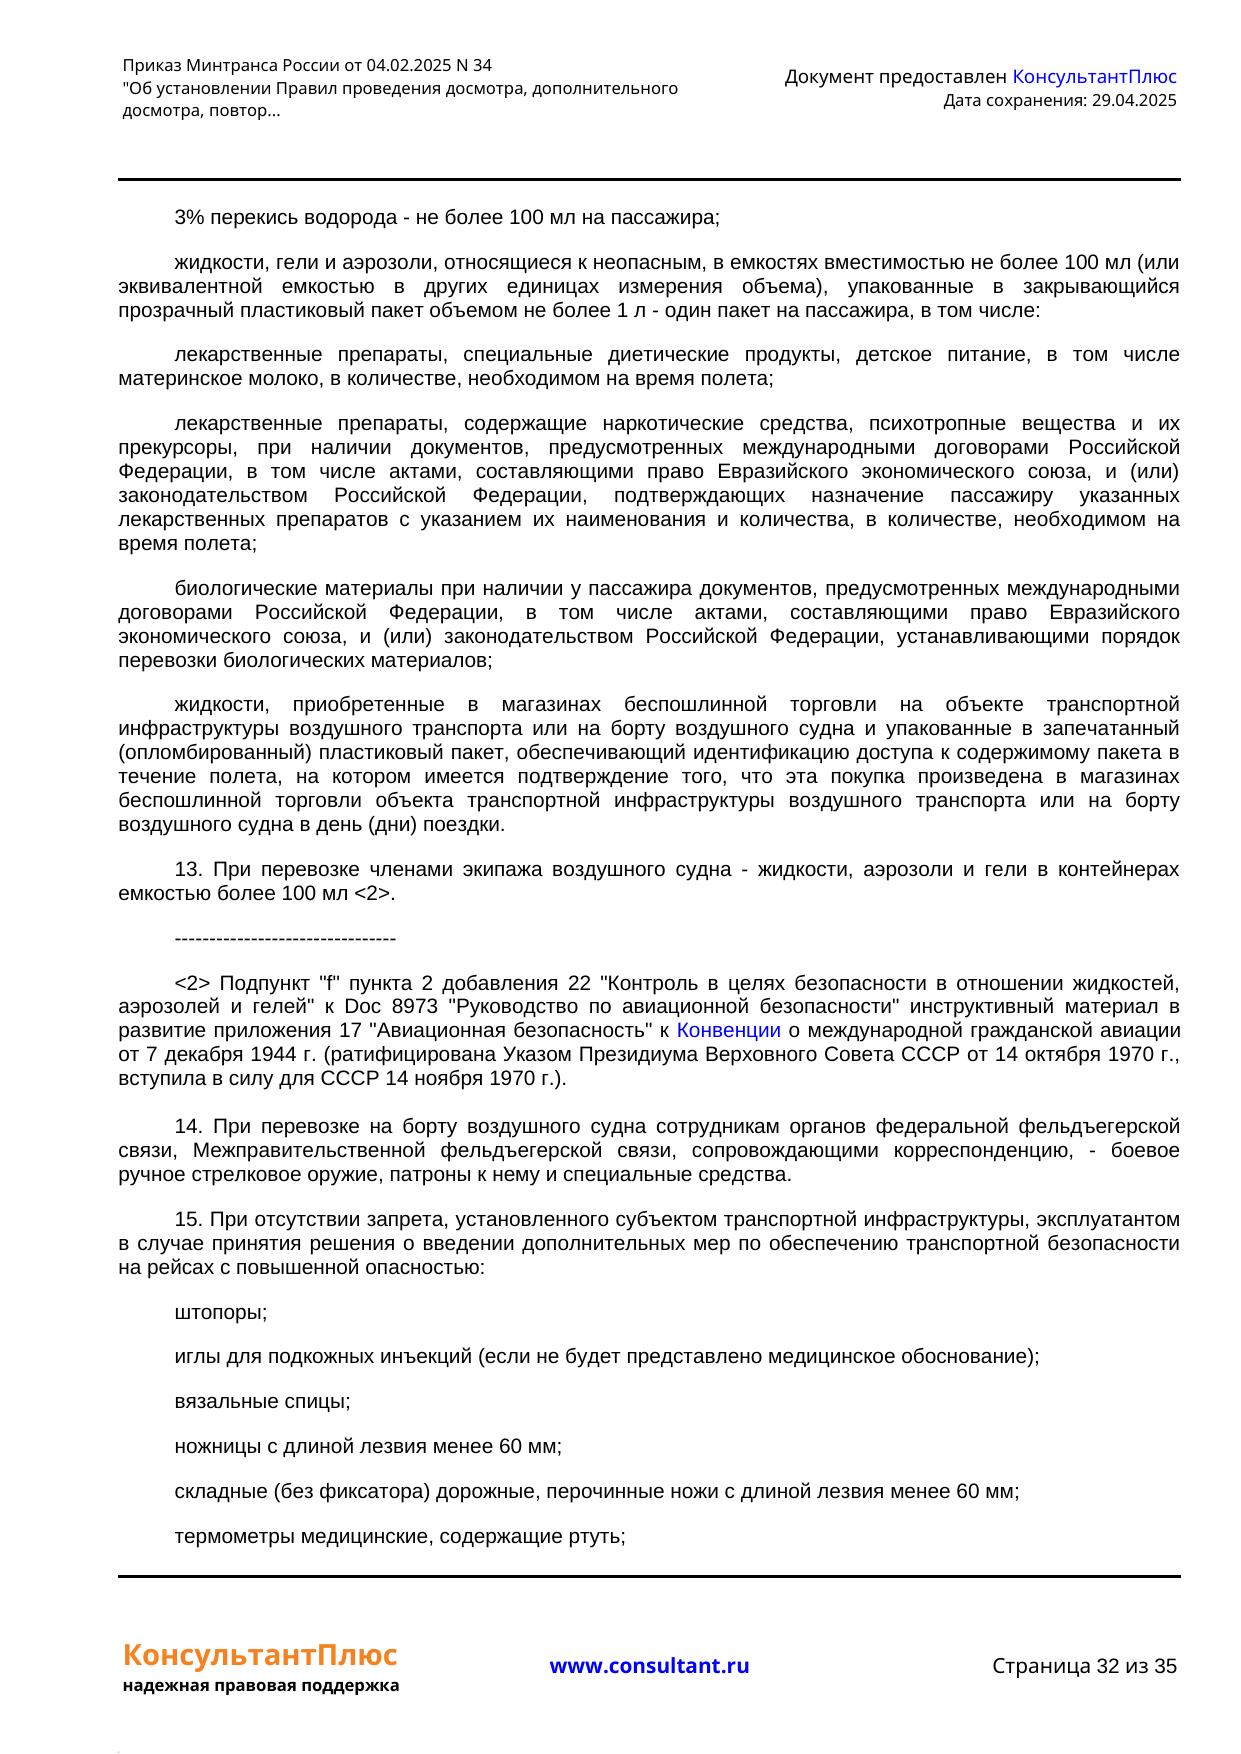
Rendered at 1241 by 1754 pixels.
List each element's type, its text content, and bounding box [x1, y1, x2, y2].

text биологические материалы при наличии у пассажира документов, предусмотренных международными договорами Российской Федерации, в том числе актами, составляющими право Евразийского экономического союза, и (или) законодательством Российской Федерации, устанавливающими порядок перевозки биологических материалов; [118, 576, 1181, 671]
text вязальные спицы; [118, 1389, 1181, 1413]
text 15. При отсутствии запрета, установленного субъектом транспортной инфраструктуры, эксплуатантом в случае принятия решения о введении дополнительных мер по обеспечению транспортной безопасности на рейсах с повышенной опасностью: [118, 1207, 1181, 1279]
text лекарственные препараты, содержащие наркотические средства, психотропные вещества и их прекурсоры, при наличии документов, предусмотренных международными договорами Российской Федерации, в том числе актами, составляющими право Евразийского экономического союза, и (или) законодательством Российской Федерации, подтверждающих назначение пассажиру указанных лекарственных препаратов с указанием их наименования и количества, в количестве, необходимом на время полета; [118, 411, 1181, 555]
text термометры медицинские, содержащие ртуть; [118, 1523, 1181, 1547]
text -------------------------------- [118, 926, 1181, 949]
text штопоры; [118, 1299, 1181, 1323]
text ножницы с длиной лезвия менее 60 мм; [118, 1434, 1181, 1458]
text 3% перекись водорода - не более 100 мл на пассажира; [118, 205, 1181, 229]
text жидкости, гели и аэрозоли, относящиеся к неопасным, в емкостях вместимостью не более 100 мл (или эквивалентной емкостью в других единицах измерения объема), упакованные в закрывающийся прозрачный пластиковый пакет объемом не более 1 л - один пакет на пассажира, в том числе: [118, 249, 1181, 321]
text складные (без фиксатора) дорожные, перочинные ножи с длиной лезвия менее 60 мм; [118, 1479, 1181, 1503]
text лекарственные препараты, специальные диетические продукты, детское питание, в том числе материнское молоко, в количестве, необходимом на время полета; [118, 342, 1181, 390]
text 14. При перевозке на борту воздушного судна сотрудникам органов федеральной фельдъегерской связи, Межправительственной фельдъегерской связи, сопровождающими корреспонденцию, - боевое ручное стрелковое оружие, патроны к нему и специальные средства. [118, 1114, 1181, 1186]
text 13. При перевозке членами экипажа воздушного судна - жидкости, аэрозоли и гели в контейнерах емкостью более 100 мл <2>. [118, 857, 1181, 905]
text иглы для подкожных инъекций (если не будет представлено медицинское обоснование); [118, 1344, 1181, 1368]
text <2> Подпункт "f" пункта 2 добавления 22 "Контроль в целях безопасности в отношении жидкостей, аэрозолей и гелей" к Doc 8973 "Руководство по авиационной безопасности" инструктивный материал в развитие приложения 17 "Авиационная безопасность" к Конвенции о международной гражданской авиации от 7 декабря 1944 г. (ратифицирована Указом Президиума Верховного Совета СССР от 14 октября 1970 г., вступила в силу для СССР 14 ноября 1970 г.). [118, 970, 1181, 1090]
text жидкости, приобретенные в магазинах беспошлинной торговли на объекте транспортной инфраструктуры воздушного транспорта или на борту воздушного судна и упакованные в запечатанный (опломбированный) пластиковый пакет, обеспечивающий идентификацию доступа к содержимому пакета в течение полета, на котором имеется подтверждение того, что эта покупка произведена в магазинах беспошлинной торговли объекта транспортной инфраструктуры воздушного транспорта или на борту воздушного судна в день (дни) поездки. [118, 692, 1181, 836]
